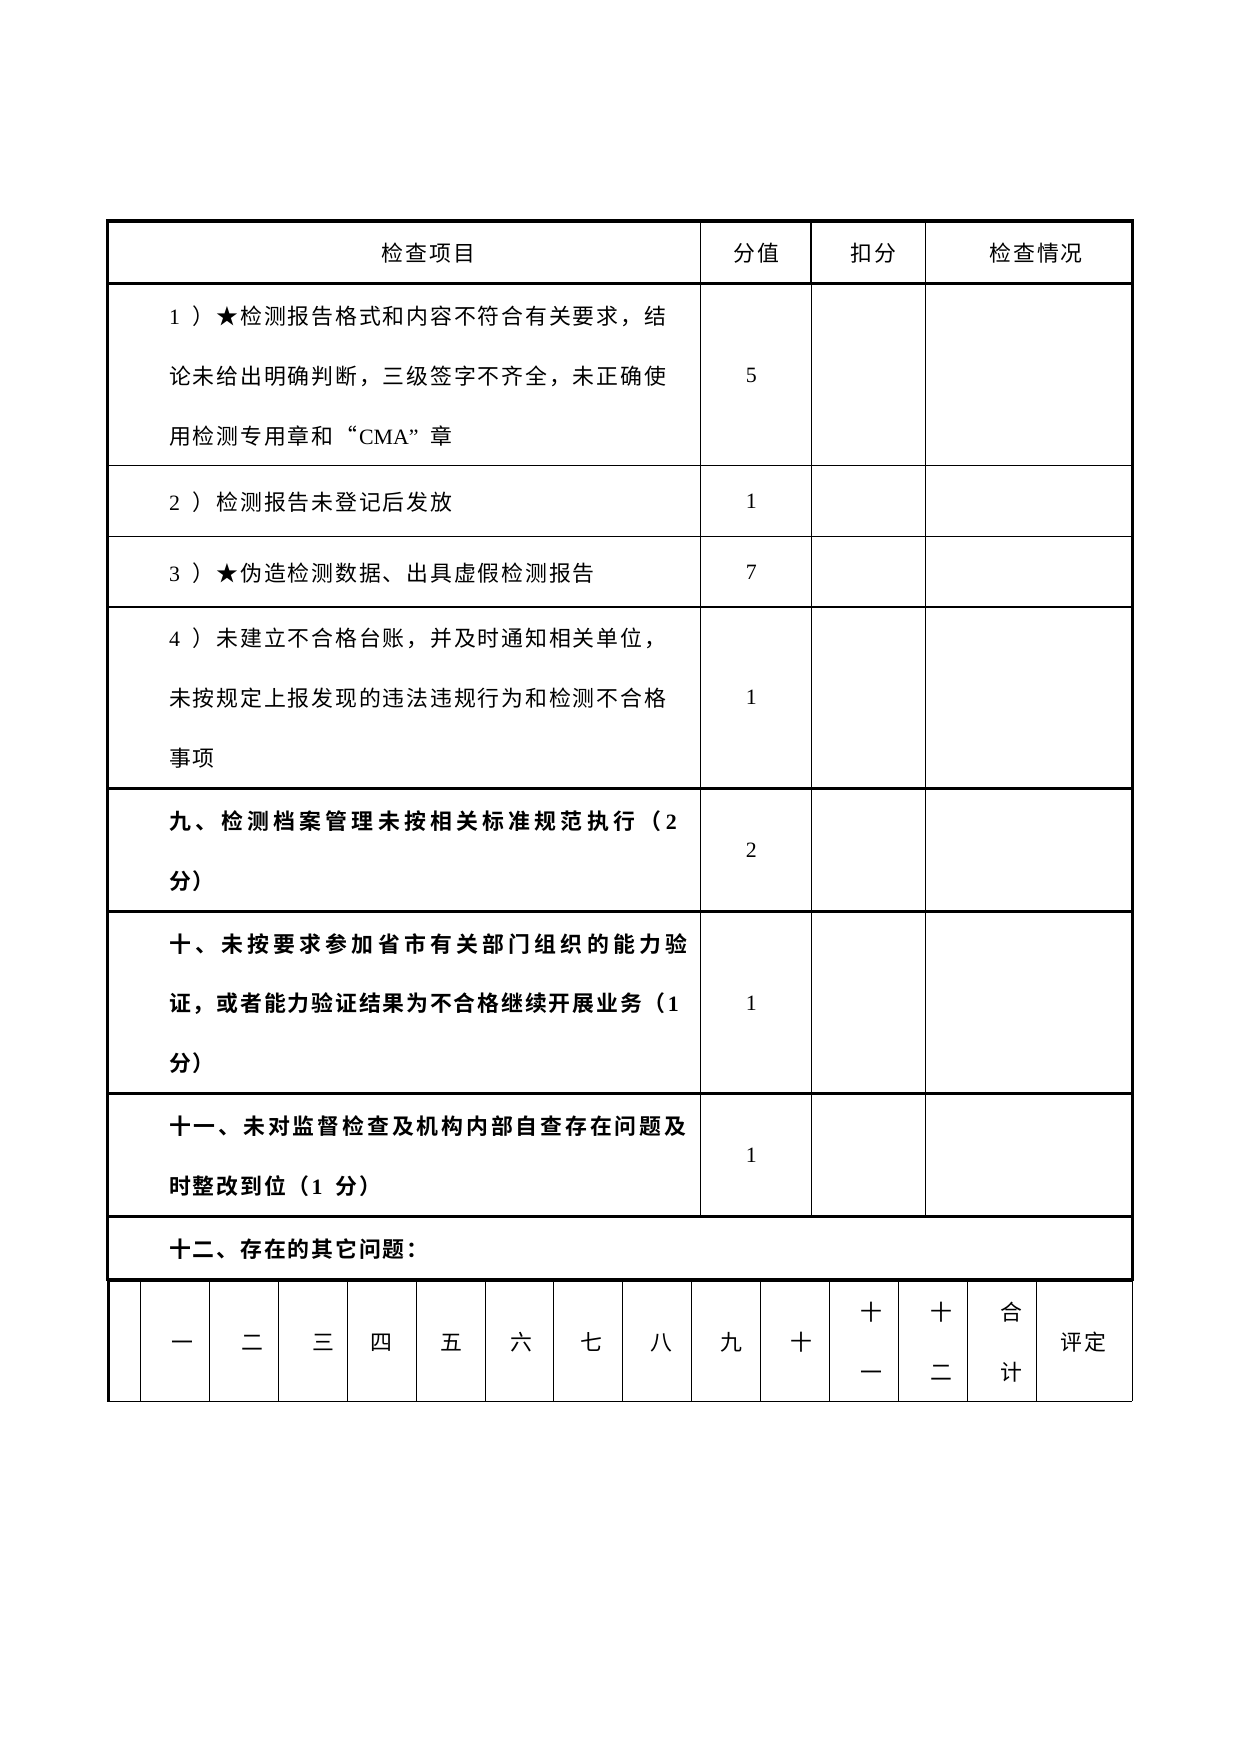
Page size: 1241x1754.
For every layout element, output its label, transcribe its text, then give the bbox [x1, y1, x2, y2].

table_cell 九、检测档案管理未按相关标准规范执行（2分） [109, 790, 700, 909]
table_cell [812, 466, 925, 536]
table_cell 2 [701, 790, 811, 909]
table_header 十 [761, 1282, 829, 1401]
table_cell 1 [701, 466, 811, 536]
table_cell 4）未建立不合格台账，并及时通知相关单位，未按规定上报发现的违法违规行为和检测不合格事项 [109, 608, 700, 787]
table_header 检查情况 [926, 223, 1131, 282]
table_cell 7 [701, 537, 811, 606]
table_cell [812, 790, 925, 909]
table_header 八 [623, 1282, 691, 1401]
table_header 六 [486, 1282, 553, 1401]
table_cell [926, 285, 1131, 465]
table_header 三 [279, 1282, 347, 1401]
table_cell 2）检测报告未登记后发放 [109, 466, 700, 536]
table_header 一 [141, 1282, 209, 1401]
table_cell [926, 1095, 1131, 1215]
table_cell 十一、未对监督检查及机构内部自查存在问题及时整改到位（1分） [109, 1095, 700, 1215]
table_header 二 [210, 1282, 278, 1401]
table_header 九 [692, 1282, 760, 1401]
table_header 十一 [830, 1282, 898, 1401]
table_header 七 [554, 1282, 622, 1401]
table_cell 5 [701, 285, 811, 465]
table_cell [812, 1095, 925, 1215]
table_header 四 [348, 1282, 416, 1401]
table_header [110, 1282, 140, 1401]
table_header 检查项目 [109, 223, 700, 282]
table_cell 十、未按要求参加省市有关部门组织的能力验证，或者能力验证结果为不合格继续开展业务（1分） [109, 913, 700, 1092]
table_cell [926, 913, 1131, 1092]
table_cell [812, 608, 925, 787]
table_cell 1 [701, 608, 811, 787]
table_cell [926, 537, 1131, 606]
table_cell 1 [701, 1095, 811, 1215]
table_header 评定 [1037, 1282, 1132, 1401]
table_cell [812, 285, 925, 465]
table_cell 3）★伪造检测数据、出具虚假检测报告 [109, 537, 700, 606]
table_cell 1 [701, 913, 811, 1092]
table_cell [926, 466, 1131, 536]
table_header 五 [417, 1282, 485, 1401]
table_header 扣分 [812, 223, 925, 282]
table_cell 十二、存在的其它问题： [109, 1218, 1131, 1278]
table_header 合计 [968, 1282, 1036, 1401]
table_cell 1）★检测报告格式和内容不符合有关要求，结论未给出明确判断，三级签字不齐全，未正确使用检测专用章和“CMA”章 [109, 285, 700, 465]
table_header 分值 [701, 223, 810, 282]
table_cell [926, 790, 1131, 909]
table_header 十二 [899, 1282, 967, 1401]
table_cell [812, 537, 925, 606]
table_cell [926, 608, 1131, 787]
table_cell [812, 913, 925, 1092]
